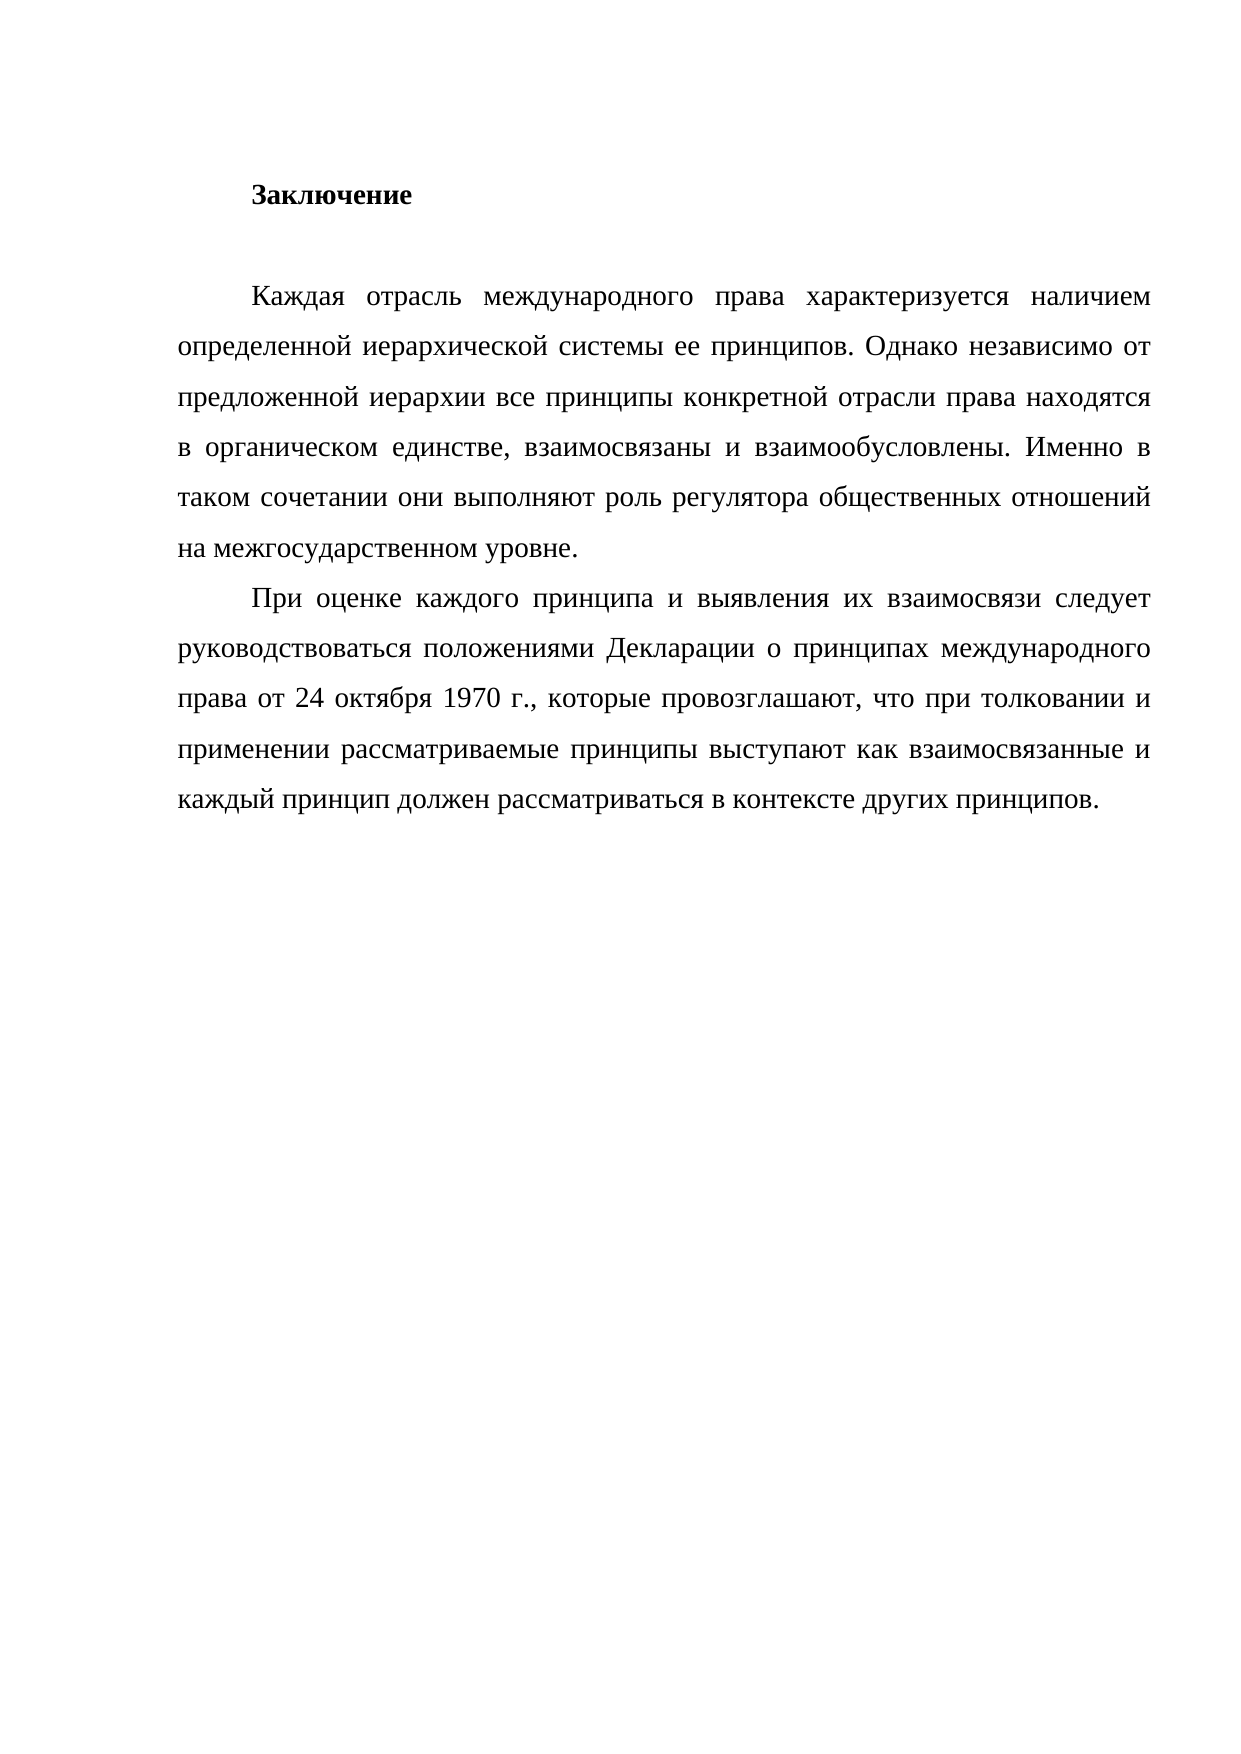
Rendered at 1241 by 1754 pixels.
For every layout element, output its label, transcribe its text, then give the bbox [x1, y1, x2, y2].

text Каждая отрасль международного права характеризуется наличием определенной иерархической системы ее принципов. Однако независимо от предложенной иерархии все принципы конкретной отрасли права находятся в органическом единстве, взаимосвязаны и взаимообусловлены. Именно в таком сочетании они выполняют роль регулятора общественных отношений на межгосударственном уровне. [177, 278, 1152, 563]
text При оценке каждого принципа и выявления их взаимосвязи следует руководствоваться положениями Декларации о принципах международного права от 24 октября 1970 г., которые провозглашают, что при толковании и применении рассматриваемые принципы выступают как взаимосвязанные и каждый принцип должен рассматриваться в контексте других принципов. [177, 580, 1152, 815]
text Заключение [177, 177, 1152, 211]
